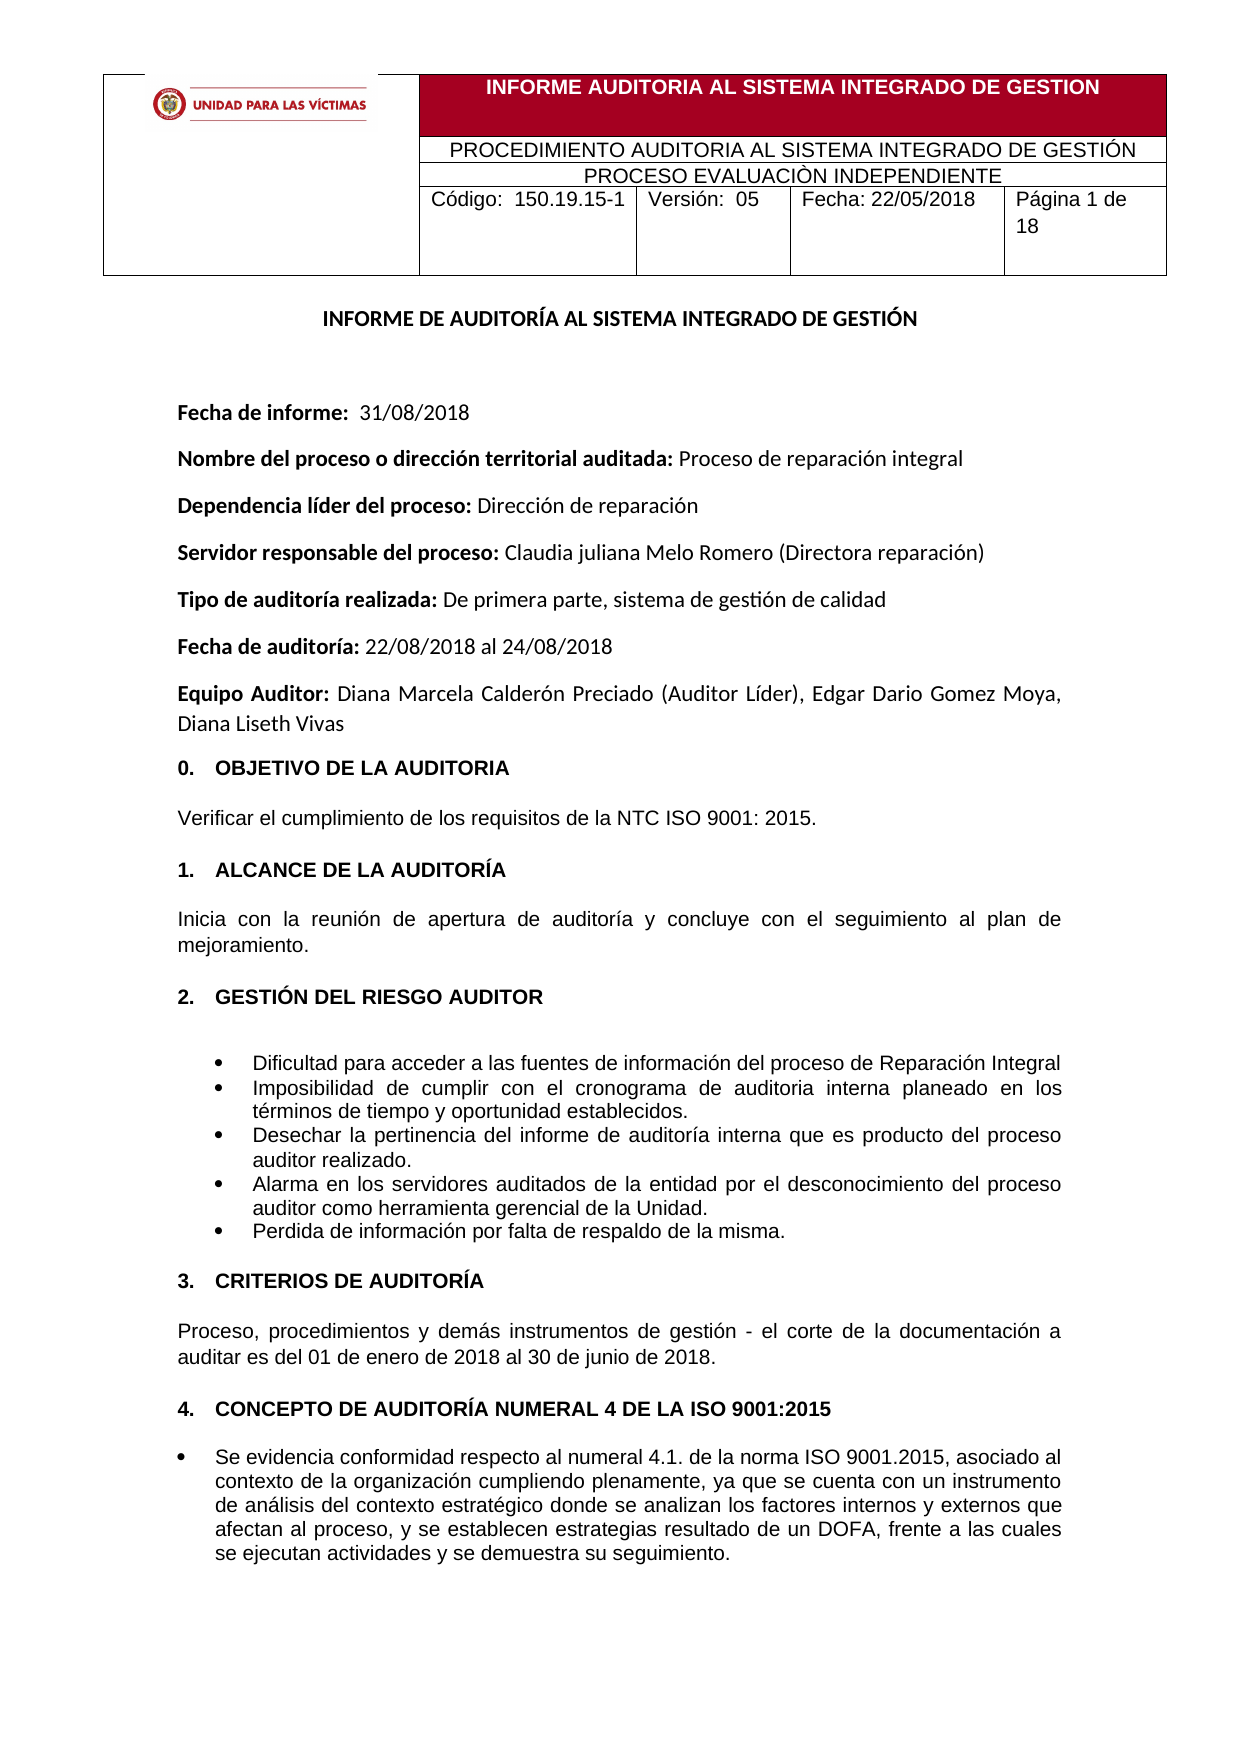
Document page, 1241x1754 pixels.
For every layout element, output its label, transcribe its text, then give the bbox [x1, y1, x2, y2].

text Proceso, procedimientos y demás instrumentos de gestión - el corte de la documentación a auditar es del 01 de enero de 2018 al 30 de junio de 2018. [177, 1319, 1063, 1369]
text Tipo de auditoría realizada: De primera parte, sistema de gestión de calidad [177, 585, 1063, 613]
picture [144, 74, 378, 132]
text Inicia con la reunión de apertura de auditoría y concluye con el seguimiento al plan de mejoramiento. [177, 907, 1063, 957]
text Fecha de auditoría: 22/08/2018 al 24/08/2018 [177, 632, 1063, 660]
text Equipo Auditor: Diana Marcela Calderón Preciado (Auditor Líder), Edgar Dario Gomez Moya, Diana Liseth Vivas [177, 679, 1063, 737]
list GESTIÓN DEL RIESGO AUDITOR [177, 985, 1063, 1009]
text Servidor responsable del proceso: Claudia juliana Melo Romero (Directora reparación) [177, 538, 1063, 566]
list CONCEPTO DE AUDITORÍA NUMERAL 4 DE LA ISO 9001:2015 [177, 1397, 1063, 1421]
list ALCANCE DE LA AUDITORÍA [177, 857, 1063, 881]
list Dificultad para acceder a las fuentes de información del proceso de Reparación Integral [215, 1051, 1063, 1075]
text INFORME DE AUDITORÍA AL SISTEMA INTEGRADO DE GESTIÓN [177, 304, 1063, 332]
text Fecha de informe: 31/08/2018 [177, 398, 1063, 426]
list OBJETIVO DE LA AUDITORIA [177, 756, 1063, 780]
text Nombre del proceso o dirección territorial auditada: Proceso de reparación integral [177, 444, 1063, 473]
list CRITERIOS DE AUDITORÍA [177, 1269, 1063, 1293]
list Desechar la pertinencia del informe de auditoría interna que es producto del proceso auditor realizado. [215, 1123, 1063, 1171]
text Dependencia líder del proceso: Dirección de reparación [177, 491, 1063, 519]
list Imposibilidad de cumplir con el cronograma de auditoria interna planeado en los términos de tiempo y oportunidad establecidos. [215, 1075, 1063, 1123]
text Verificar el cumplimiento de los requisitos de la NTC ISO 9001: 2015. [177, 806, 1063, 830]
list Alarma en los servidores auditados de la entidad por el desconocimiento del proceso auditor como herramienta gerencial de la Unidad. [215, 1171, 1063, 1219]
list Perdida de información por falta de respaldo de la misma. [215, 1219, 1063, 1243]
list Se evidencia conformidad respecto al numeral 4.1. de la norma ISO 9001.2015, asociado al contexto de la organización cumpliendo plenamente, ya que se cuenta con un instrumento de análisis del contexto estratégico donde se analizan los factores internos y externos que afectan al proceso, y se establecen estrategias resultado de un DOFA, frente a las cuales se ejecutan actividades y se demuestra su seguimiento. [177, 1444, 1063, 1564]
